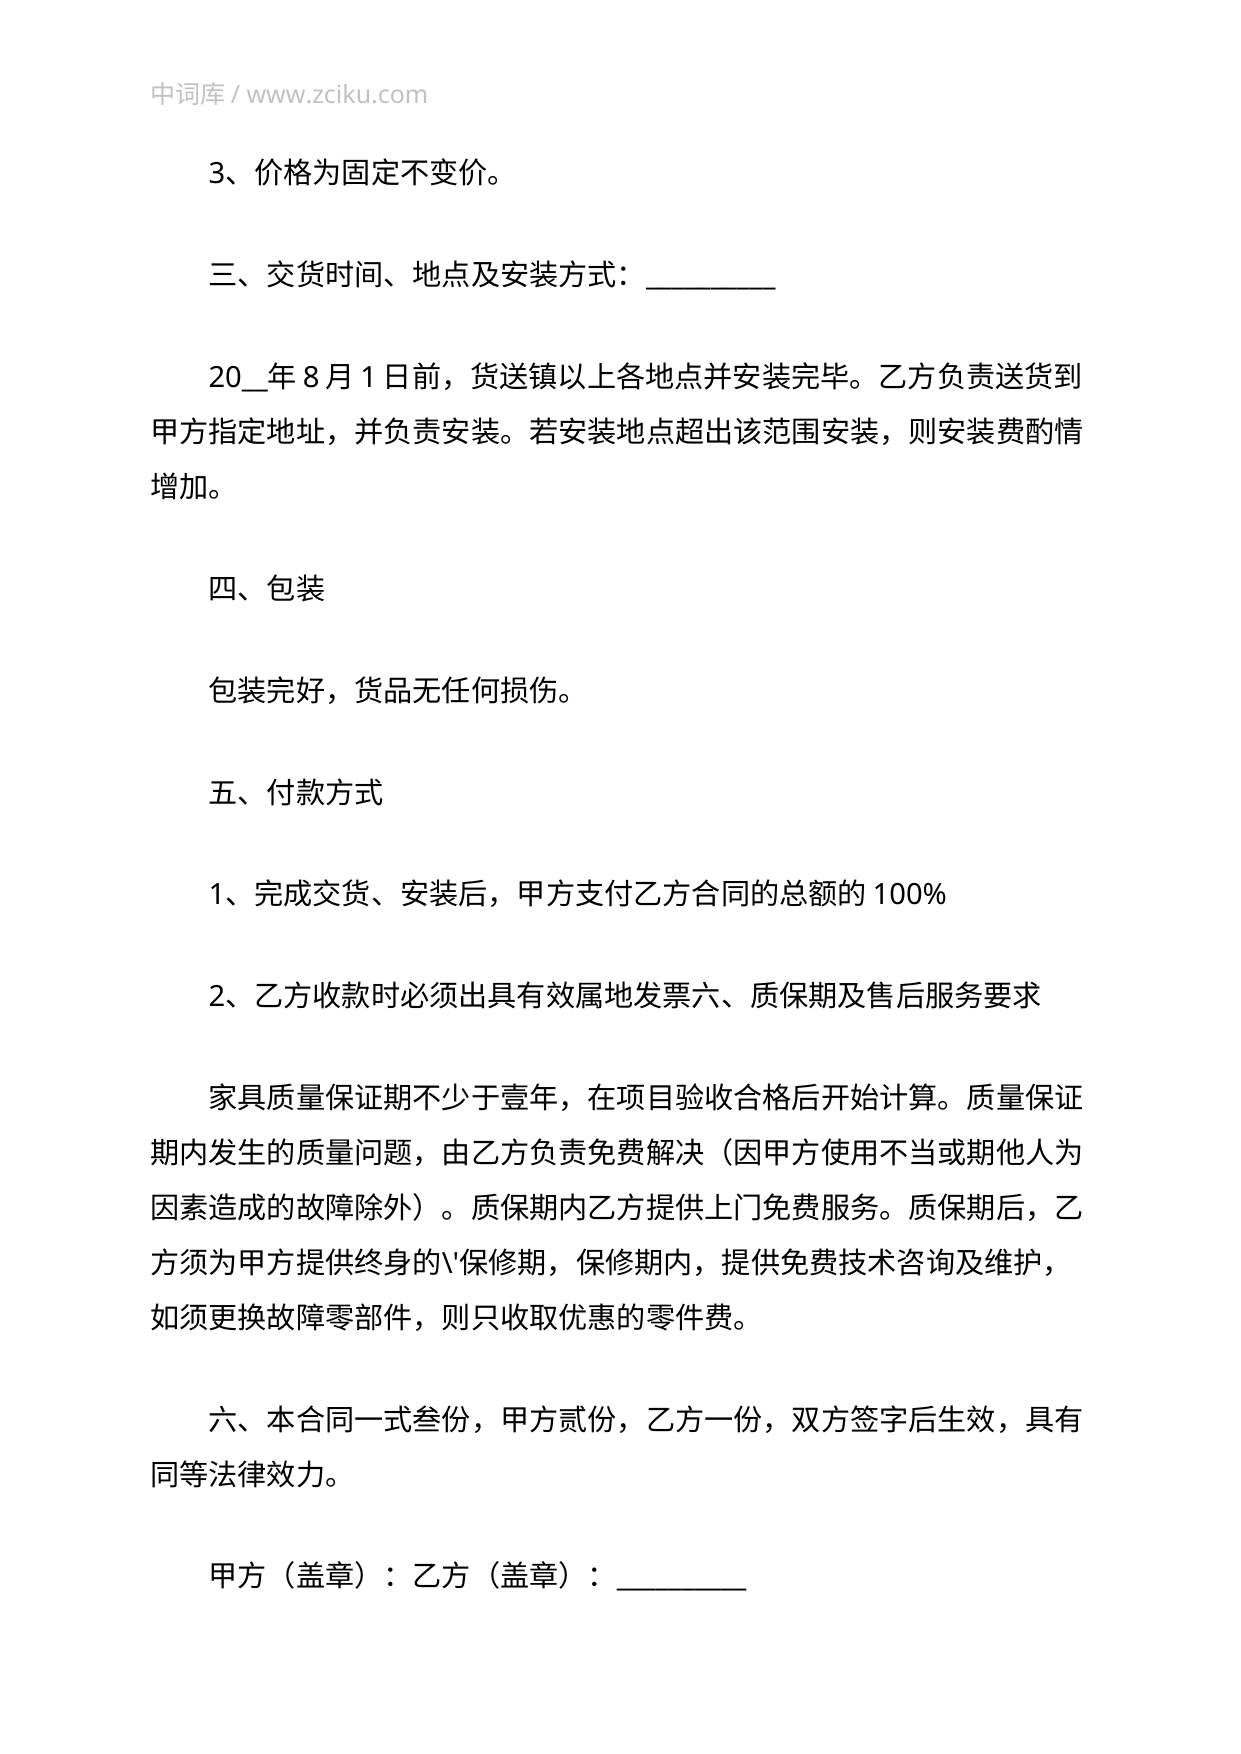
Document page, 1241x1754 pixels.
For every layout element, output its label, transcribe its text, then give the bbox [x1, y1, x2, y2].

text 五、付款方式 [150, 769, 1090, 811]
text 三、交货时间、地点及安装方式：__________ [150, 252, 1090, 294]
text 2、乙方收款时必须出具有效属地发票六、质保期及售后服务要求 [150, 973, 1090, 1015]
text 包装完好，货品无任何损伤。 [150, 667, 1090, 710]
text 四、包装 [150, 566, 1090, 608]
text 1、完成交货、安装后，甲方支付乙方合同的总额的100% [150, 871, 1090, 913]
text 甲方（盖章）：乙方（盖章）：__________ [150, 1553, 1090, 1595]
text 六、本合同一式叁份，甲方贰份，乙方一份，双方签字后生效，具有同等法律效力。 [150, 1396, 1090, 1493]
text 20__年8月1日前，货送镇以上各地点并安装完毕。乙方负责送货到甲方指定地址，并负责安装。若安装地点超出该范围安装，则安装费酌情增加。 [150, 354, 1090, 506]
text 家具质量保证期不少于壹年，在项目验收合格后开始计算。质量保证期内发生的质量问题，由乙方负责免费解决（因甲方使用不当或期他人为因素造成的故障除外）。质保期内乙方提供上门免费服务。质保期后，乙方须为甲方提供终身的\'保修期，保修期内，提供免费技术咨询及维护，如须更换故障零部件，则只收取优惠的零件费。 [150, 1075, 1090, 1337]
text 3、价格为固定不变价。 [150, 150, 1090, 192]
